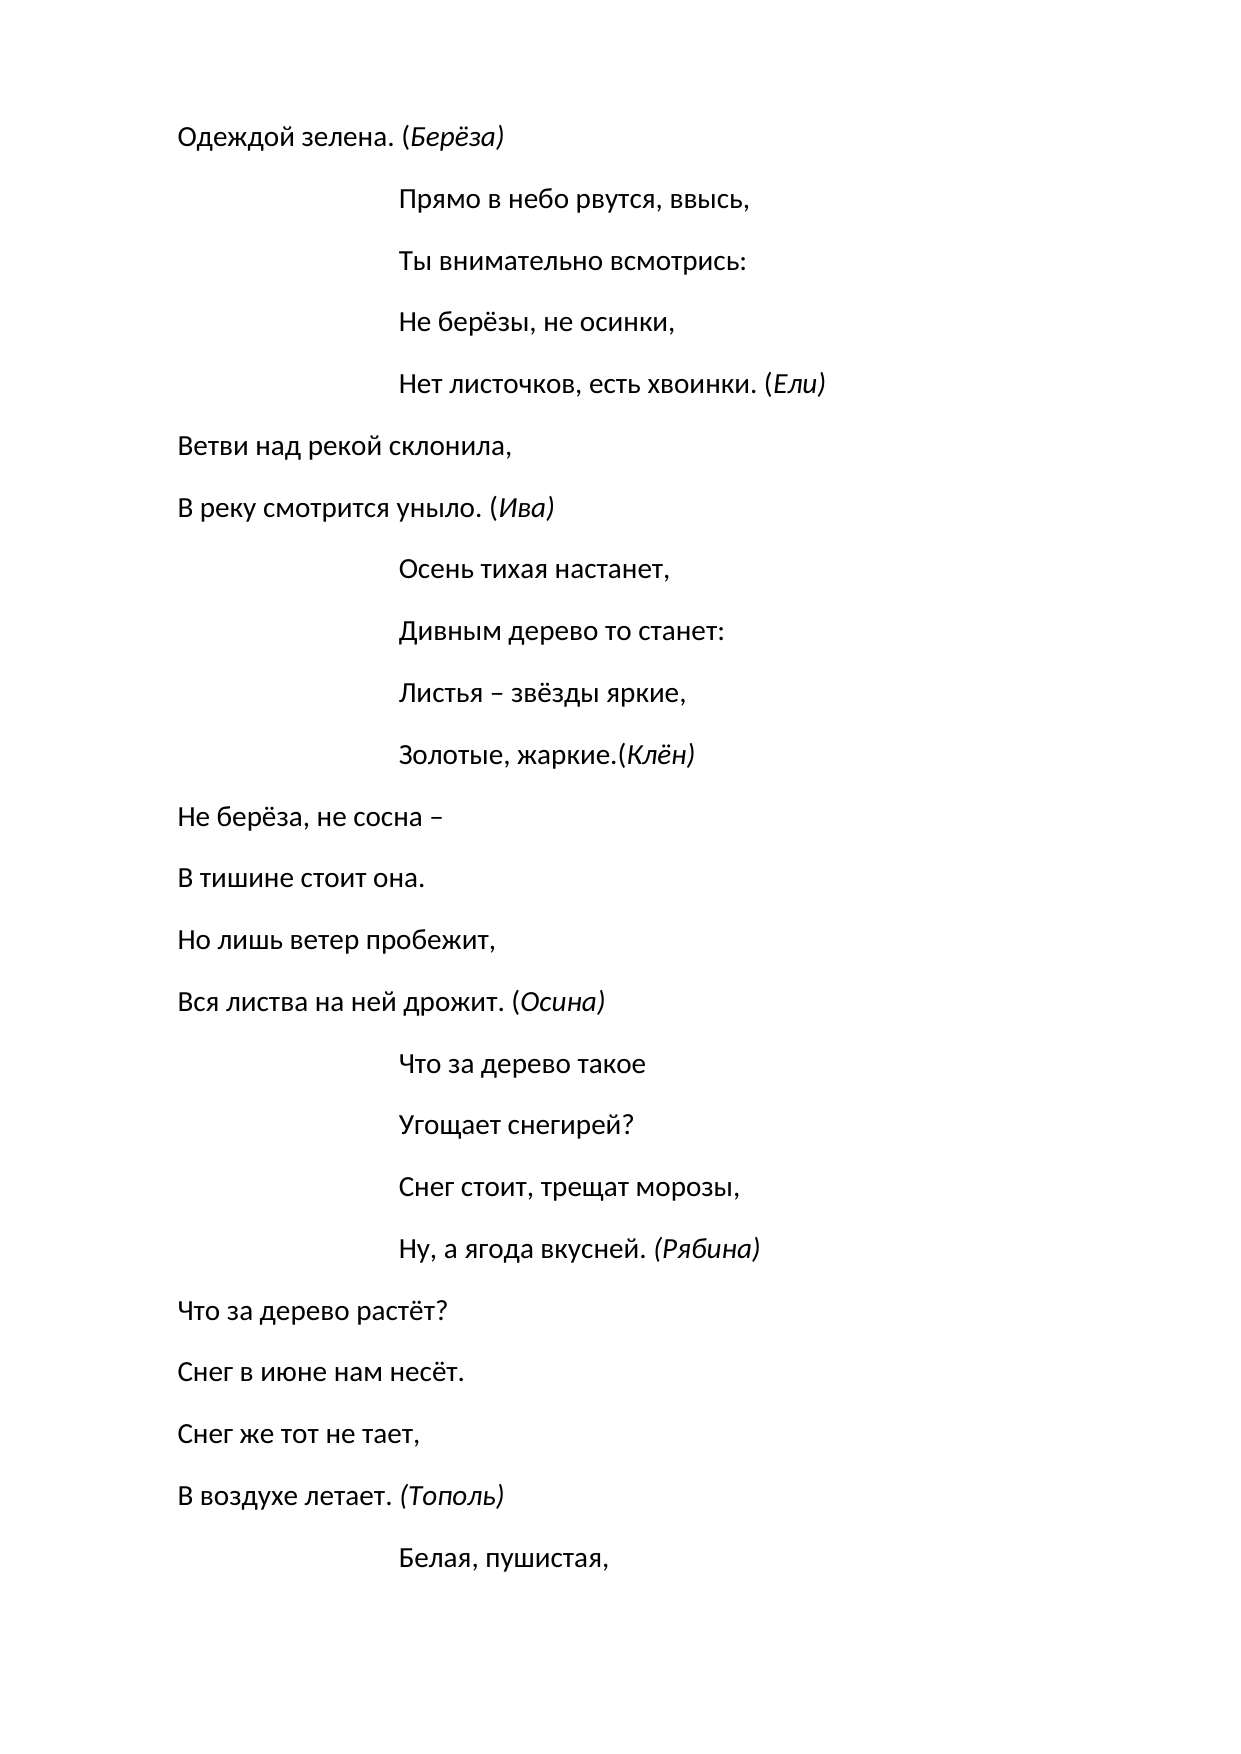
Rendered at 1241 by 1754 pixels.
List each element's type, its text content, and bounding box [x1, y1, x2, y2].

text Дивным дерево то станет: [177, 612, 1152, 648]
text В тишине стоит она. [177, 859, 1152, 895]
text Одеждой зелена. (Берёза) [177, 118, 1152, 154]
text Прямо в небо рвутся, ввысь, [177, 180, 1152, 216]
text Листья – звёзды яркие, [177, 674, 1152, 710]
text Золотые, жаркие.(Клён) [177, 736, 1152, 771]
text Осень тихая настанет, [177, 551, 1152, 586]
text Ты внимательно всмотрись: [177, 242, 1152, 277]
text Снег же тот не тает, [177, 1415, 1152, 1451]
text Не берёза, не сосна – [177, 798, 1152, 833]
text Снег в июне нам несёт. [177, 1353, 1152, 1389]
text В воздухе летает. (Тополь) [177, 1477, 1152, 1513]
text Вся листва на ней дрожит. (Осина) [177, 983, 1152, 1018]
text Белая, пушистая, [177, 1539, 1152, 1574]
text Снег стоит, трещат морозы, [177, 1168, 1152, 1204]
text Что за дерево растёт? [177, 1292, 1152, 1327]
text Нет листочков, есть хвоинки. (Ели) [177, 365, 1152, 401]
text Ветви над рекой склонила, [177, 427, 1152, 463]
text Что за дерево такое [177, 1045, 1152, 1080]
text Но лишь ветер пробежит, [177, 921, 1152, 957]
text В реку смотрится уныло. (Ива) [177, 489, 1152, 524]
text Угощает снегирей? [177, 1106, 1152, 1142]
text Не берёзы, не осинки, [177, 303, 1152, 339]
text Ну, а ягода вкусней. (Рябина) [177, 1230, 1152, 1266]
